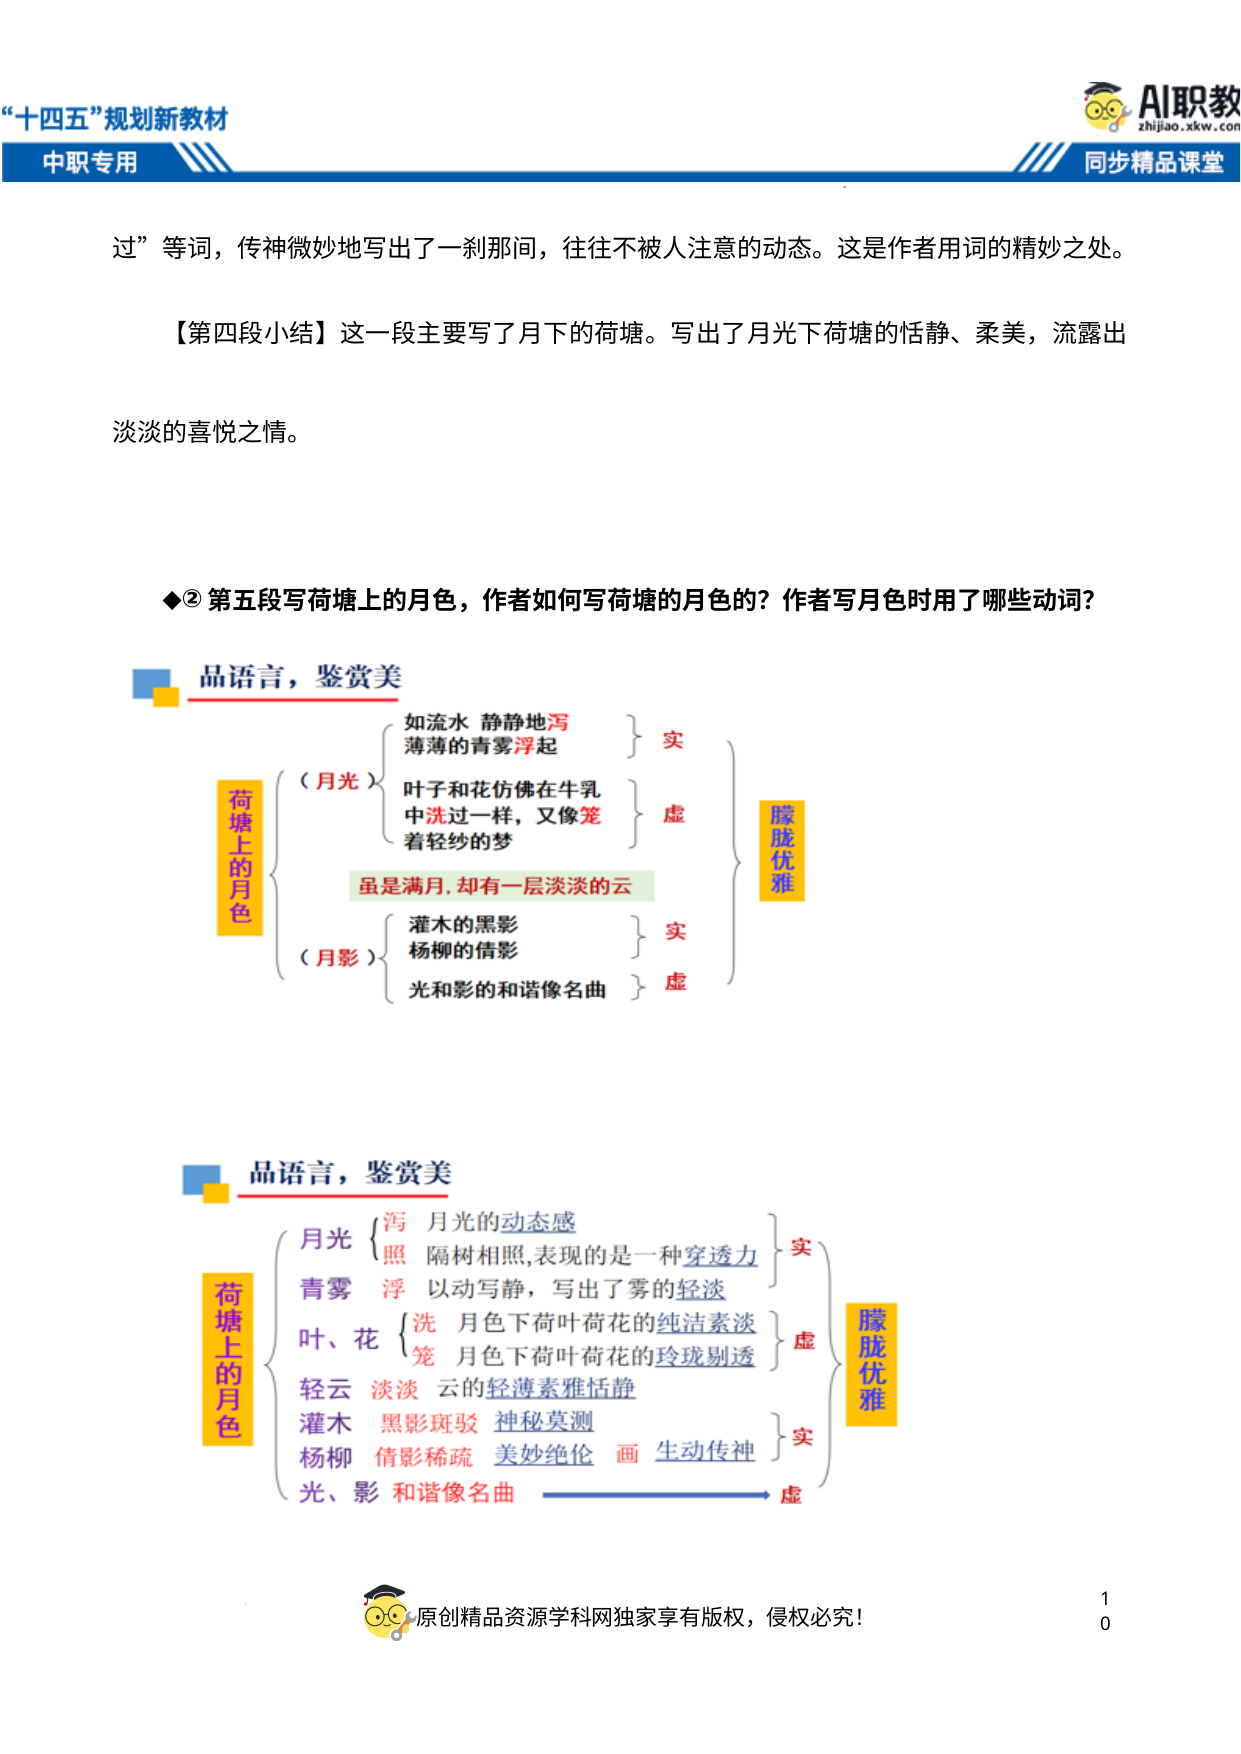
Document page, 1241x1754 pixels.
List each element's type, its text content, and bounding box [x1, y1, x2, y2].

text 作者描绘了叶子、花、荷香的静态美，动态的神韵。用了“颤动、闪电、霎时、传过”等词，传神微妙地写出了一刹那间，往往不被人注意的动态。这是作者用词的精妙之处。 [112, 214, 1128, 280]
picture [364, 1584, 417, 1642]
picture [2, 82, 1241, 182]
text ◆②第五段写荷塘上的月色，作者如何写荷塘的月色的？作者写月色时用了哪些动词？ [112, 565, 1128, 631]
picture [112, 649, 863, 1028]
text 【第四段小结】这一段主要写了月下的荷塘。写出了月光下荷塘的恬静、柔美，流露出淡淡的喜悦之情。 [112, 298, 1128, 464]
picture [162, 1145, 913, 1525]
